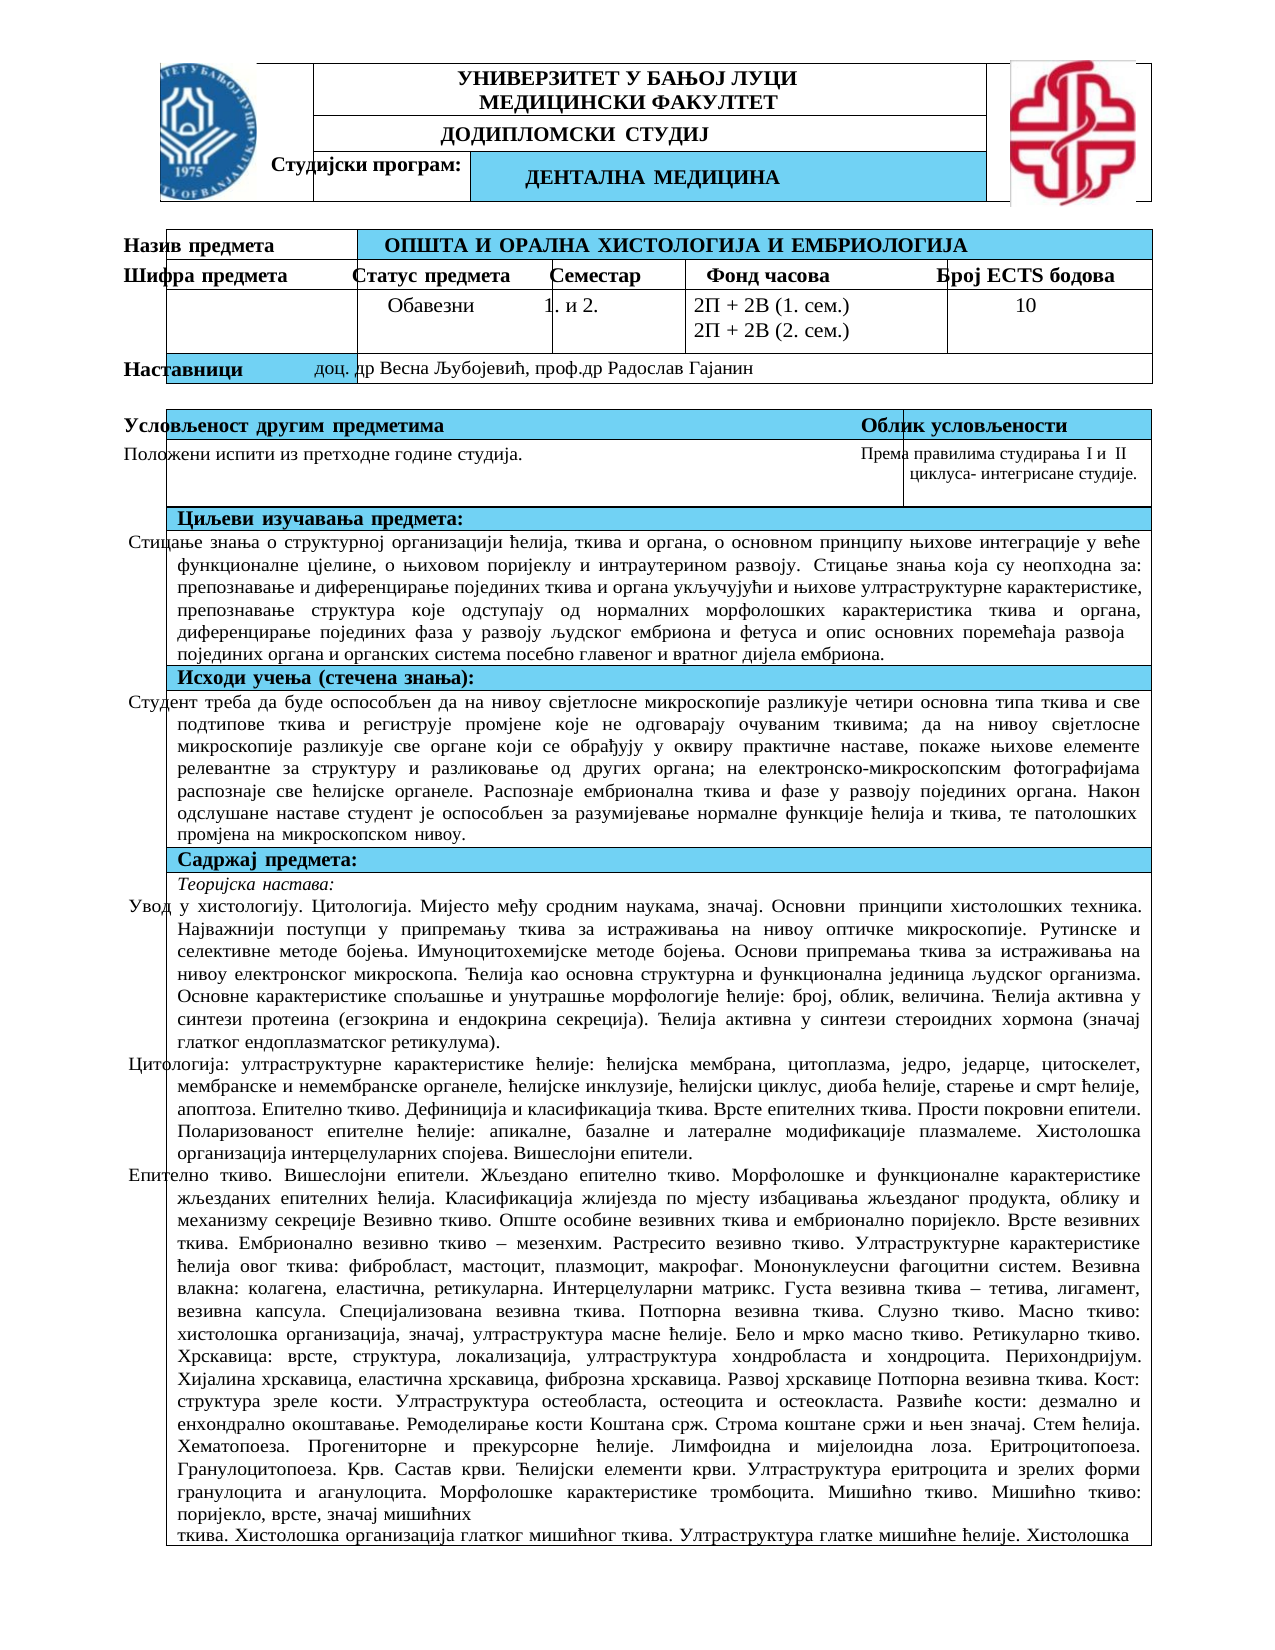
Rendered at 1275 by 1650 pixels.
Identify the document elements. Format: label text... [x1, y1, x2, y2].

table_cell Теоријска настава: Увод у хистологију. Цитологија. Мијесто међу сродним наукама, значај. Основни принципи хистолошких техника. Најважнији поступци у припремању ткива за истраживања на нивоу оптичке микроскопије. Рутинске и селективне методе бојења. Имуноцитохемијске методе бојења. Основи припремања ткива за истраживања на нивоу електронског микроскопа. Ћелија као основна структурна и функционална јединица људског организма. Основне карактеристике спољашње и унутрашње морфологије ћелије: број, облик, величина. Ћелија активна у синтези протеина (егзокрина и ендокрина секреција). Ћелија активна у синтези стероидних хормона (значај глатког ендоплазматског ретикулума). Цитологија: ултраструктурне карактеристике ћелије: ћелијска мембрана, цитоплазма, једро, једарце, цитоскелет, мембранске и немембранске органеле, ћелијске инклузије, ћелијски циклус, диоба ћелије, старење и смрт ћелије, апоптоза. Епително ткиво. Дефиниција и класификација ткива. Врсте епителних ткива. Прости покровни епители. Поларизованост епителне ћелије: апикалне, базалне и латералне модификације плазмалеме. Хистолошка организација интерцелуларних спојева. Вишеслојни епители. Епително ткиво. Вишеслојни епители. Жљездано епително ткиво. Морфолошке и функционалне карактеристике жљезданих епителних ћелија. Класификација жлијезда по мјесту избацивања жљезданог продукта, облику и механизму секреције Везивно ткиво. Опште особине везивних ткива и ембрионално поријекло. Врсте везивних ткива. Ембрионално везивно ткиво – мезенхим. Растресито везивно ткиво. Ултраструктурне карактеристике ћелија овог ткива: фибробласт, мастоцит, плазмоцит, макрофаг. Мононуклеусни фагоцитни систем. Везивна влакна: колагена, еластична, ретикуларна. Интерцелуларни матрикс. Густа везивна ткива – тетива, лигамент, везивна капсула. Специјализована везивна ткива. Потпорна везивна ткива. Слузно ткиво. Масно ткиво: хистолошка организација, значај, ултраструктура масне ћелије. Бело и мрко масно ткиво. Ретикуларно ткиво. Хрскавица: врсте, структура, локализација, ултраструктура хондробласта и хондроцита. Перихондријум. Хијалина хрскавица, еластична хрскавица, фиброзна хрскавица. Развој хрскавице Потпорна везивна ткива. Кост: структура зреле кости. Ултраструктура остеобласта, остеоцита и остеокласта. Развиће кости: дезмално и енхондрално окоштавање. Ремоделирање кости Коштана срж. Строма коштане сржи и њен значај. Стем ћелија. Хематопоеза. Прогениторне и прекурсорне ћелије. Лимфоидна и мијелоидна лоза. Еритроцитопоеза. Гранулоцитопоеза. Крв. Састав крви. Ћелијски елементи крви. Ултраструктура еритроцита и зрелих форми гранулоцита и аганулоцита. Морфолошке карактеристике тромбоцита. Мишићно ткиво. Мишићно ткиво: поријекло, врсте, значај мишићних ткива. Хистолошка организација глатког мишићног ткива. Ултраструктура глатке мишићне ћелије. Хистолошка [167, 873, 1151, 1545]
table_header [161, 64, 313, 201]
table_header [987, 64, 1010, 201]
table_cell Садржај предмета: [167, 848, 1151, 872]
table_cell ДОДИПЛОМСКИ СТУДИЈ [314, 116, 986, 151]
table_cell 2П + 2В (1. сем.) 2П + 2В (2. сем.) [686, 290, 947, 353]
table_header Облик условљености [904, 410, 1151, 439]
table_cell Стицање знања о структурној организацији ћелија, ткива и органа, о основном принципу њихове интеграције у веће функционалне цјелине, о њиховом поријеклу и интраутерином развоју. Стицање знања која су неопходна за: препознавање и диференцирање појединих ткива и органа укључујући и њихове ултраструктурне карактеристике, препознавање структура које одступају од нормалних морфолошких карактеристика ткива и органа, диференцирање појединих фаза у развоју људског ембриона и фетуса и опис основних поремећаја развоја појединих органа и органских система посебно главеног и вратног дијела ембриона. [167, 531, 1151, 665]
table_header Условљеност другим предметима [167, 410, 903, 439]
table_cell ДЕНТАЛНА МЕДИЦИНА [471, 152, 986, 201]
table_cell Према правилима студирања I и II циклуса- интегрисане студије. [904, 440, 1151, 506]
table_cell доц. др Весна Љубојевић, проф.др Радослав Гајанин [358, 354, 1152, 383]
table_cell Наставници [167, 354, 357, 383]
table_cell 10 [948, 290, 1152, 353]
table_header Назив предмета [167, 230, 357, 259]
table_cell Број ЕCTS бодова [948, 260, 1152, 289]
table_cell [167, 290, 357, 353]
table_cell Oбавезни [358, 290, 552, 353]
table_header [1136, 64, 1151, 201]
table_cell Статус предмета [358, 260, 552, 289]
picture [1010, 60, 1136, 207]
table_cell Студент треба да буде оспособљен да на нивоу свјетлосне микроскопије разликује четири основна типа ткива и све подтипове ткива и региструје промјене које не одговарају очуваним ткивима; да на нивоу свјетлосне микроскопије разликује све органе који се обрађују у оквиру практичне наставе, покаже њихове елементе релевантне за структуру и разликовање од других органа; на електронско-микроскопским фотографијама распознаје све ћелијске органеле. Распознаје ембрионална ткива и фазе у развоју појединих органа. Након одслушане наставе студент је оспособљен за разумијевање нормалне функције ћелија и ткива, те патолошких промјена на микроскопском нивоу. [167, 691, 1151, 847]
table_header ОПШТА И ОРАЛНА ХИСТОЛОГИЈА И ЕМБРИОЛОГИЈА [358, 230, 1152, 259]
picture [160, 63, 257, 200]
table_cell Исходи учења (стечена знања): [167, 666, 1151, 690]
table_cell Студијски програм: [314, 152, 470, 201]
table_cell Семестар [553, 260, 685, 289]
table_cell Циљеви изучавања предмета: [167, 508, 1151, 530]
table_cell 1. и 2. [553, 290, 685, 353]
table_cell Положени испити из претходне године студија. [167, 440, 903, 506]
table_cell Фонд часова [686, 260, 947, 289]
table_cell Шифра предмета [167, 260, 357, 289]
table_header УНИВЕРЗИТЕТ У БАЊОЈ ЛУЦИ МЕДИЦИНСКИ ФАКУЛТЕТ [314, 64, 986, 115]
